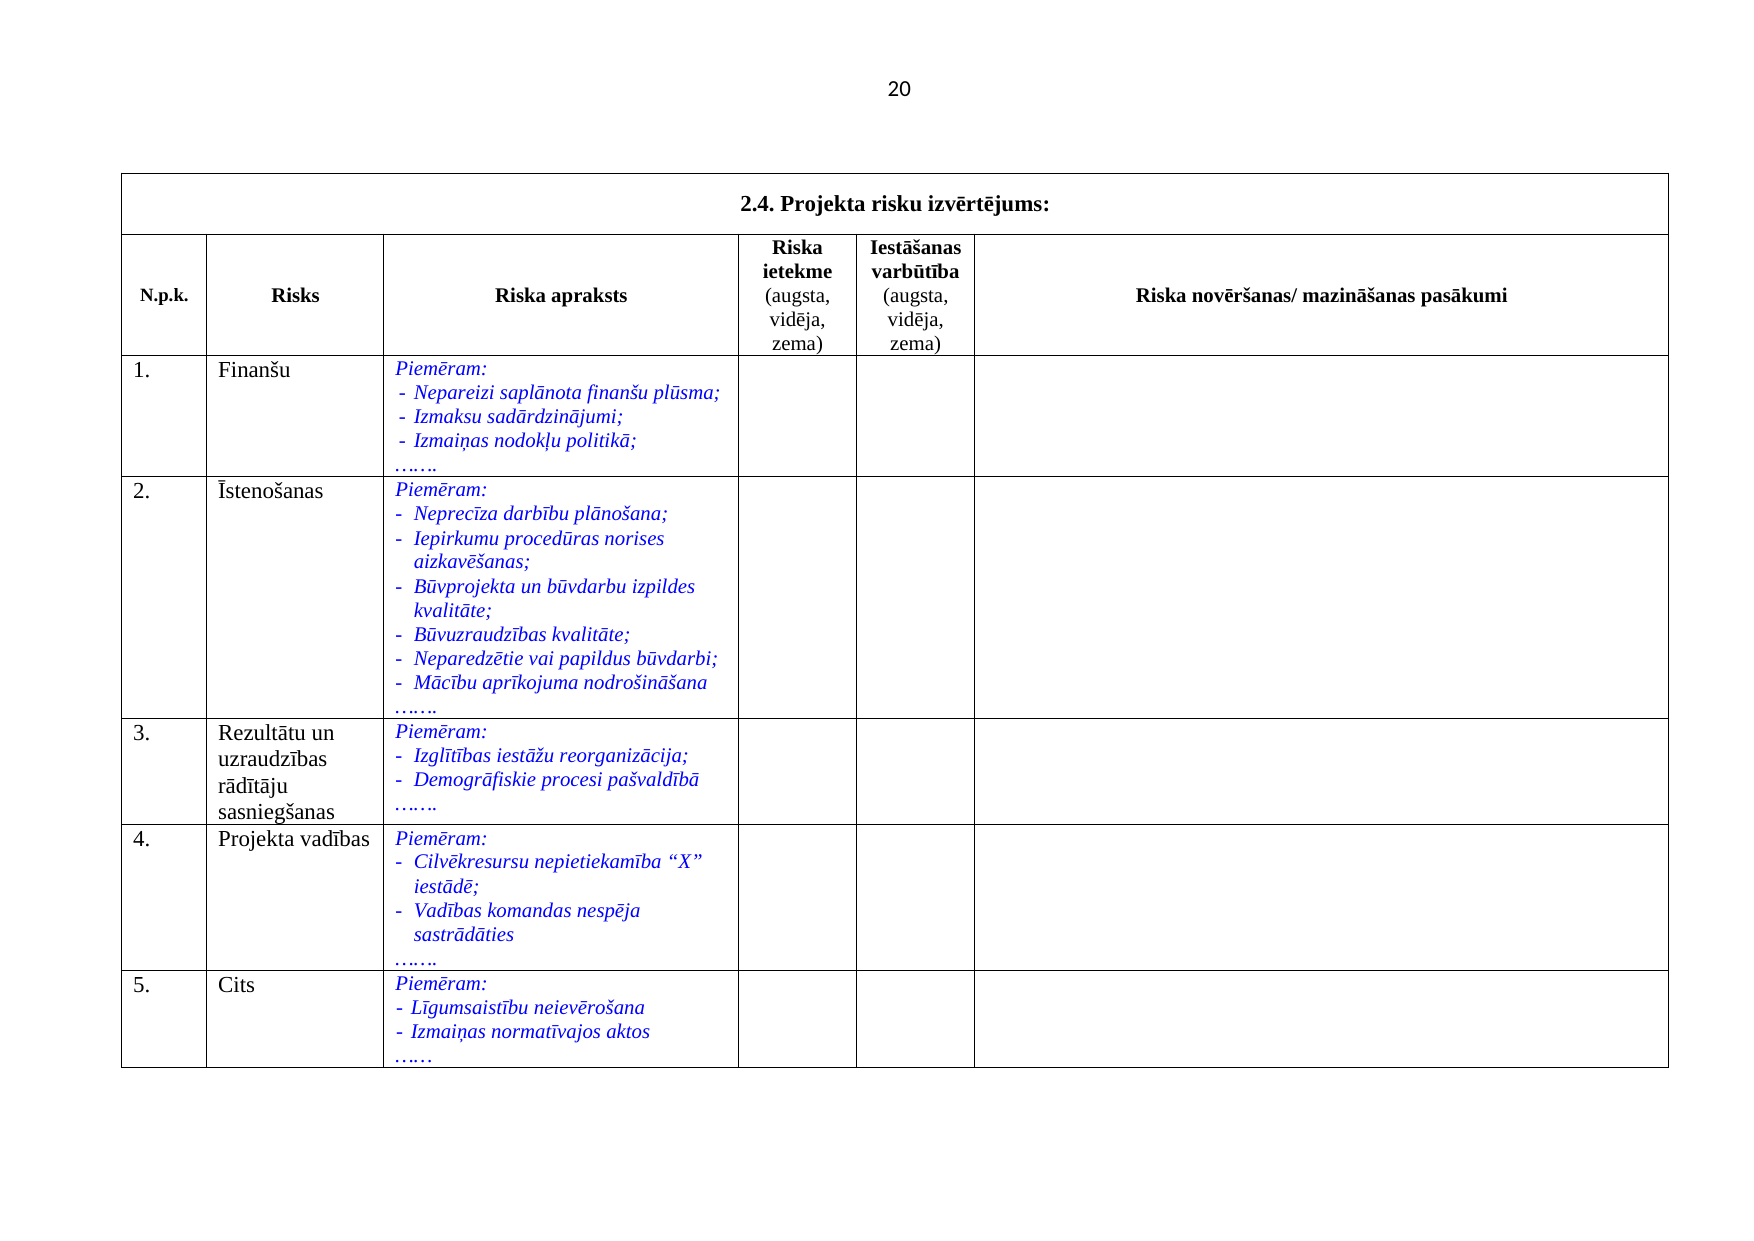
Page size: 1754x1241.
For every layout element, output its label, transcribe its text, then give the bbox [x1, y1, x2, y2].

table_cell N.p.k. [122, 235, 206, 355]
table_cell 2. [122, 477, 206, 718]
table_cell [975, 971, 1668, 1067]
table_cell 1. [122, 356, 206, 476]
table_cell [739, 971, 856, 1067]
table_cell Piemēram: Izglītības iestāžu reorganizācija; Demogrāfiskie procesi pašvaldībā ……. [384, 719, 738, 824]
table_cell Piemēram: Līgumsaistību neievērošana Izmaiņas normatīvajos aktos …… [384, 971, 738, 1067]
table_cell [739, 719, 856, 824]
table_cell [857, 719, 974, 824]
table_cell Cits [207, 971, 383, 1067]
table_cell [975, 719, 1668, 824]
table_cell 3. [122, 719, 206, 824]
table_cell Projekta vadības [207, 825, 383, 970]
table_cell [975, 825, 1668, 970]
table_cell Rezultātu un uzraudzības rādītāju sasniegšanas [207, 719, 383, 824]
table_cell [975, 356, 1668, 476]
table_cell Riska novēršanas/ mazināšanas pasākumi [975, 235, 1668, 355]
table_cell [857, 356, 974, 476]
table_cell Piemēram: Nepareizi saplānota finanšu plūsma; Izmaksu sadārdzinājumi; Izmaiņas nodokļu politikā; ……. [384, 356, 738, 476]
table_cell Riska ietekme (augsta, vidēja, zema) [739, 235, 856, 355]
table_cell 5. [122, 971, 206, 1067]
table_cell Piemēram: Cilvēkresursu nepietiekamība “X” iestādē; Vadības komandas nespēja sastrādāties ……. [384, 825, 738, 970]
table_cell Īstenošanas [207, 477, 383, 718]
table_cell [739, 825, 856, 970]
table_cell Piemēram: Neprecīza darbību plānošana; Iepirkumu procedūras norises aizkavēšanas; Būvprojekta un būvdarbu izpildes kvalitāte; Būvuzraudzības kvalitāte; Neparedzētie vai papildus būvdarbi; Mācību aprīkojuma nodrošināšana ……. [384, 477, 738, 718]
table_cell [857, 825, 974, 970]
table_header 2.4. Projekta risku izvērtējums: [122, 174, 1668, 233]
table_cell Iestāšanas varbūtība (augsta, vidēja, zema) [857, 235, 974, 355]
table_cell [739, 477, 856, 718]
table_cell [975, 477, 1668, 718]
table_cell Finanšu [207, 356, 383, 476]
table_cell Riska apraksts [384, 235, 738, 355]
table_cell Risks [207, 235, 383, 355]
table_cell [857, 477, 974, 718]
table_cell [739, 356, 856, 476]
table_cell 4. [122, 825, 206, 970]
table_cell [857, 971, 974, 1067]
